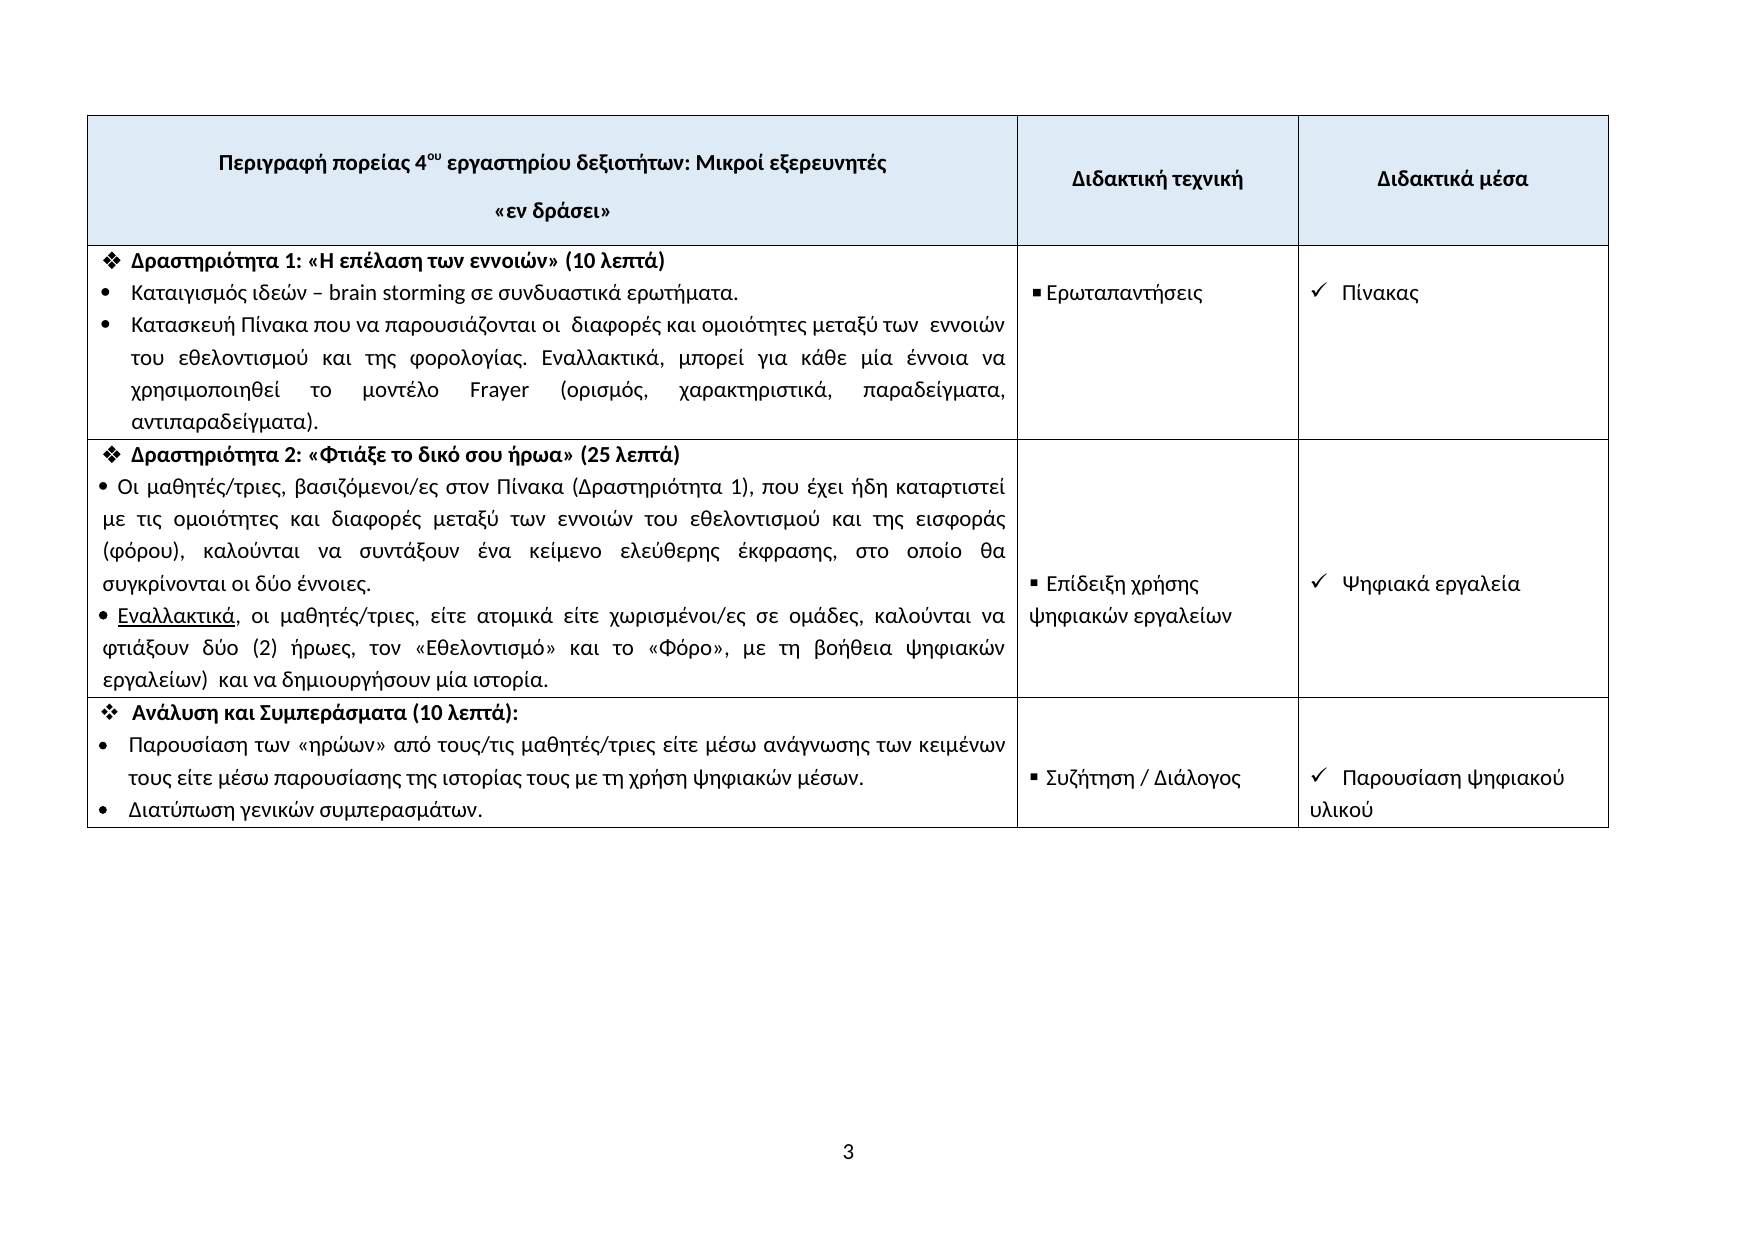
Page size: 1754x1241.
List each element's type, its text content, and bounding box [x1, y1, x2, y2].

table_header Περιγραφή πορείας 4ου εργαστηρίου δεξιοτήτων: Μικροί εξερευνητές «εν δράσει» [88, 116, 1017, 245]
table_header Διδακτικά μέσα [1299, 116, 1608, 245]
table_header Διδακτική τεχνική [1018, 116, 1298, 245]
table_cell Ερωταπαντήσεις [1018, 246, 1298, 439]
table_cell Ανάλυση και Συμπεράσματα (10 λεπτά): Παρουσίαση των «ηρώων» από τους/τις μαθητές/τριες είτε μέσω ανάγνωσης των κειμένων τους είτε μέσω παρουσίασης της ιστορίας τους με τη χρήση ψηφιακών μέσων. Διατύπωση γενικών συμπερασμάτων. [88, 698, 1017, 827]
table_cell Δραστηριότητα 2: «Φτιάξε το δικό σου ήρωα» (25 λεπτά) Οι μαθητές/τριες, βασιζόμενοι/ες στον Πίνακα (Δραστηριότητα 1), που έχει ήδη καταρτιστεί με τις ομοιότητες και διαφορές μεταξύ των εννοιών του εθελοντισμού και της εισφοράς (φόρου), καλούνται να συντάξουν ένα κείμενο ελεύθερης έκφρασης, στο οποίο θα συγκρίνονται οι δύο έννοιες. Εναλλακτικά, οι μαθητές/τριες, είτε ατομικά είτε χωρισμένοι/ες σε ομάδες, καλούνται να φτιάξουν δύο (2) ήρωες, τον «Εθελοντισμό» και το «Φόρο», με τη βοήθεια ψηφιακών εργαλείων) και να δημιουργήσουν μία ιστορία. [88, 440, 1017, 697]
table_cell Ψηφιακά εργαλεία [1299, 440, 1608, 697]
table_cell Συζήτηση / Διάλογος [1018, 698, 1298, 827]
table_cell Παρουσίαση ψηφιακού υλικού [1299, 698, 1608, 827]
table_cell Πίνακας [1299, 246, 1608, 439]
table_cell Δραστηριότητα 1: «Η επέλαση των εννοιών» (10 λεπτά) Καταιγισμός ιδεών – brain storming σε συνδυαστικά ερωτήματα. Κατασκευή Πίνακα που να παρουσιάζονται οι διαφορές και ομοιότητες μεταξύ των εννοιών του εθελοντισμού και της φορολογίας. Εναλλακτικά, μπορεί για κάθε μία έννοια να χρησιμοποιηθεί το μοντέλο Frayer (ορισμός, χαρακτηριστικά, παραδείγματα, αντιπαραδείγματα). [88, 246, 1017, 439]
table_cell Επίδειξη χρήσης ψηφιακών εργαλείων [1018, 440, 1298, 697]
